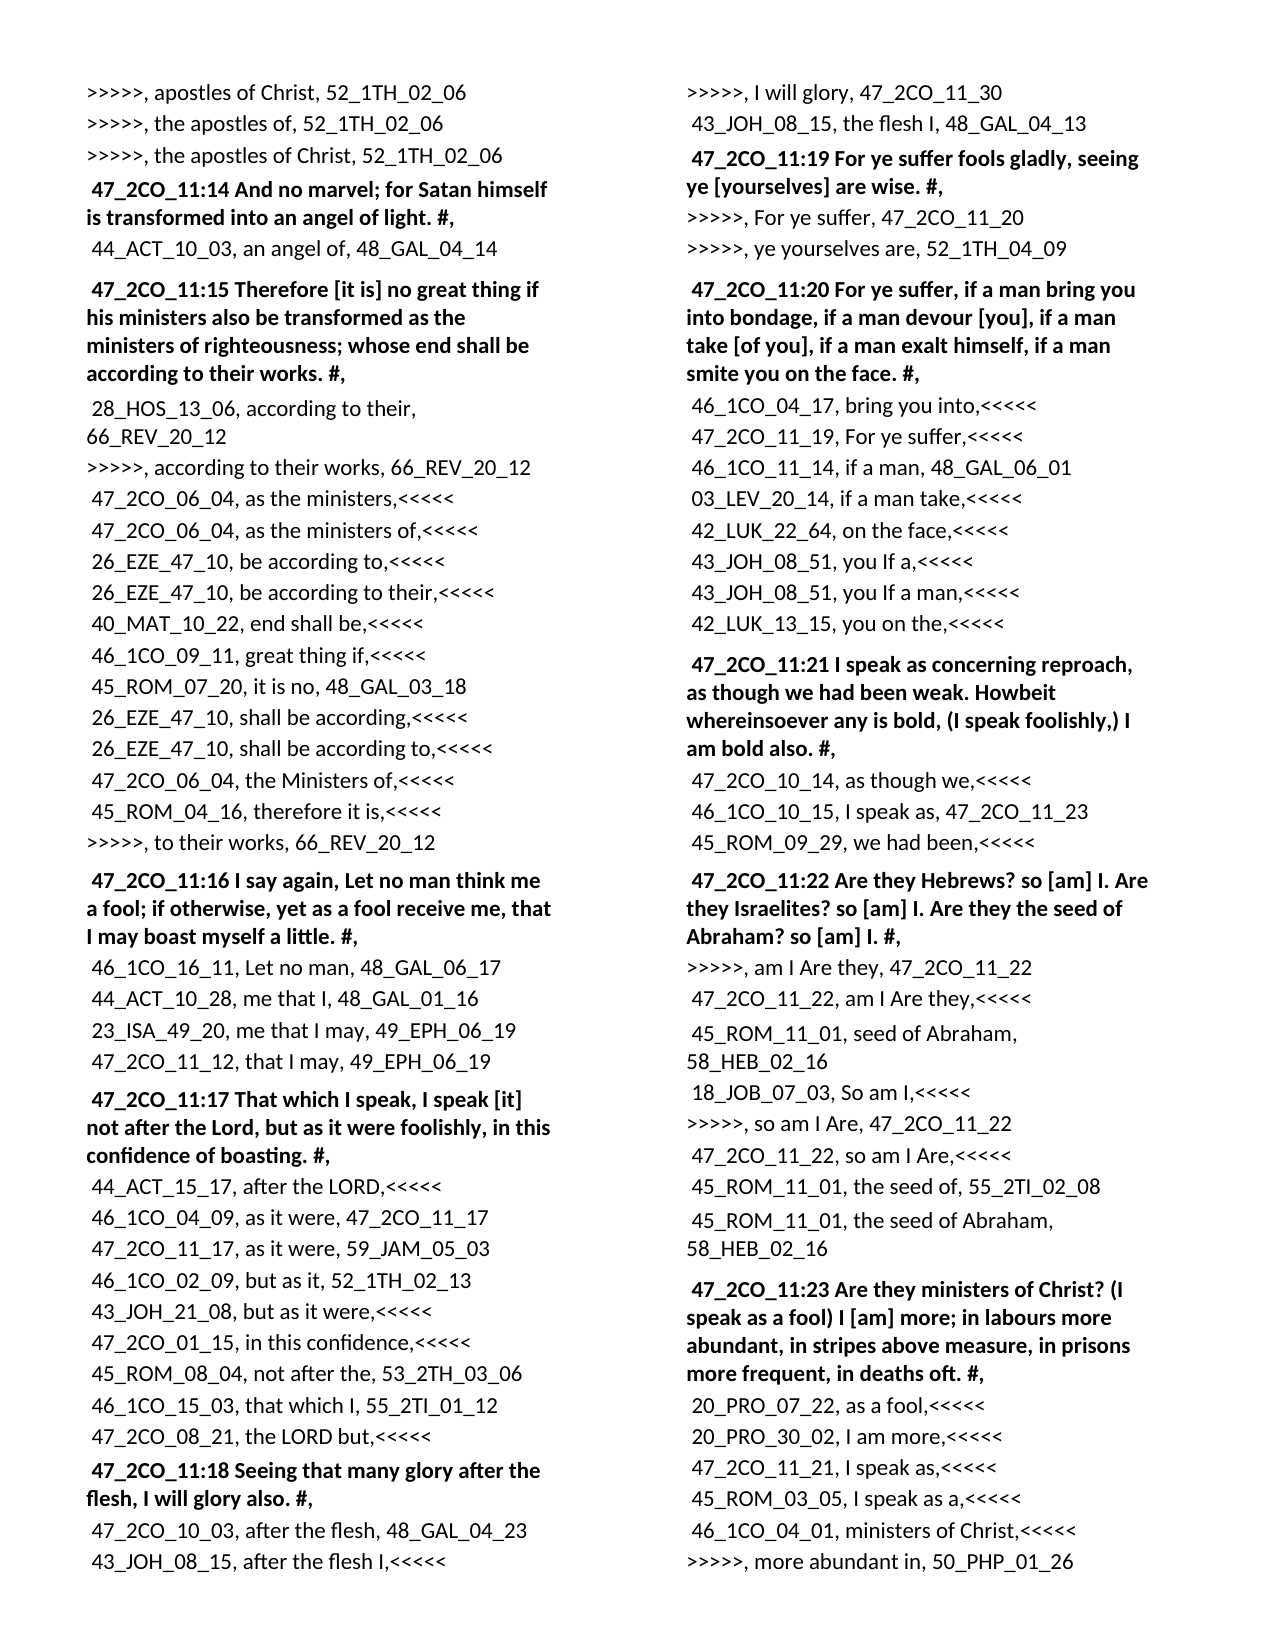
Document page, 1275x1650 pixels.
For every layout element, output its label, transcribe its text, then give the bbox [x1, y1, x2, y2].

table_cell 47_2CO_11:21 I speak as concerning reproach, as though we had been weak. Howbeit whereinsoever any is bold, (I speak foolishly,) I am bold also. #, [675, 638, 1164, 762]
table_cell 47_2CO_06_04, the Ministers of,<<<<< [75, 763, 564, 794]
table_cell >>>>>, the apostles of Christ, 52_1TH_02_06 [75, 138, 564, 169]
table_cell 26_EZE_47_10, be according to,<<<<< [75, 544, 564, 575]
table_cell 43_JOH_08_51, you If a man,<<<<< [675, 575, 1164, 606]
table_cell 44_ACT_10_28, me that I, 48_GAL_01_16 [75, 981, 564, 1012]
table_cell 47_2CO_08_21, the LORD but,<<<<< [75, 1419, 564, 1450]
table_cell 47_2CO_11_19, For ye suffer,<<<<< [675, 419, 1164, 450]
table_cell 46_1CO_10_15, I speak as, 47_2CO_11_23 [675, 794, 1164, 825]
table_cell 45_ROM_08_04, not after the, 53_2TH_03_06 [75, 1356, 564, 1387]
table_cell 26_EZE_47_10, shall be according,<<<<< [75, 700, 564, 731]
table_cell 26_EZE_47_10, be according to their,<<<<< [75, 575, 564, 606]
table_cell 47_2CO_11:17 That which I speak, I speak [it] not after the Lord, but as it were foolishly, in this confidence of boasting. #, [75, 1075, 564, 1169]
table_cell 42_LUK_13_15, you on the,<<<<< [675, 606, 1164, 637]
table_cell 47_2CO_06_04, as the ministers,<<<<< [75, 481, 564, 512]
table_cell 45_ROM_07_20, it is no, 48_GAL_03_18 [75, 669, 564, 700]
table_cell 47_2CO_11:20 For ye suffer, if a man bring you into bondage, if a man devour [you], if a man take [of you], if a man exalt himself, if a man smite you on the face. #, [675, 263, 1164, 387]
table_cell 47_2CO_11_12, that I may, 49_EPH_06_19 [75, 1044, 564, 1075]
table_cell 43_JOH_08_15, after the flesh I,<<<<< [75, 1544, 564, 1575]
table_cell 20_PRO_07_22, as a fool,<<<<< [675, 1388, 1164, 1419]
table_cell 45_ROM_11_01, the seed of Abraham, 58_HEB_02_16 [675, 1200, 1164, 1262]
table_cell >>>>>, to their works, 66_REV_20_12 [75, 825, 564, 856]
table_cell 45_ROM_04_16, therefore it is,<<<<< [75, 794, 564, 825]
table_cell 46_1CO_04_01, ministers of Christ,<<<<< [675, 1513, 1164, 1544]
table_cell 43_JOH_08_15, the flesh I, 48_GAL_04_13 [675, 106, 1164, 137]
table_cell 47_2CO_10_03, after the flesh, 48_GAL_04_23 [75, 1513, 564, 1544]
table_cell 46_1CO_04_09, as it were, 47_2CO_11_17 [75, 1200, 564, 1231]
table_cell 47_2CO_06_04, as the ministers of,<<<<< [75, 513, 564, 544]
table_cell 47_2CO_11_22, am I Are they,<<<<< [675, 981, 1164, 1012]
table_cell 47_2CO_11:14 And no marvel; for Satan himself is transformed into an angel of light. #, [75, 169, 564, 231]
table_cell 46_1CO_15_03, that which I, 55_2TI_01_12 [75, 1388, 564, 1419]
table_cell 42_LUK_22_64, on the face,<<<<< [675, 513, 1164, 544]
table_cell 45_ROM_11_01, the seed of, 55_2TI_02_08 [675, 1169, 1164, 1200]
table_cell 44_ACT_15_17, after the LORD,<<<<< [75, 1169, 564, 1200]
table_cell >>>>>, am I Are they, 47_2CO_11_22 [675, 950, 1164, 981]
table_cell 47_2CO_10_14, as though we,<<<<< [675, 763, 1164, 794]
table_cell 46_1CO_11_14, if a man, 48_GAL_06_01 [675, 450, 1164, 481]
table_cell 28_HOS_13_06, according to their, 66_REV_20_12 [75, 388, 564, 450]
table_cell 47_2CO_11:15 Therefore [it is] no great thing if his ministers also be transformed as the ministers of righteousness; whose end shall be according to their works. #, [75, 263, 564, 387]
table_cell 47_2CO_11_21, I speak as,<<<<< [675, 1450, 1164, 1481]
table_cell 47_2CO_11:16 I say again, Let no man think me a fool; if otherwise, yet as a fool receive me, that I may boast myself a little. #, [75, 856, 564, 950]
table_cell 43_JOH_08_51, you If a,<<<<< [675, 544, 1164, 575]
table_cell 45_ROM_03_05, I speak as a,<<<<< [675, 1481, 1164, 1512]
table_cell >>>>>, according to their works, 66_REV_20_12 [75, 450, 564, 481]
table_cell 20_PRO_30_02, I am more,<<<<< [675, 1419, 1164, 1450]
table_cell 46_1CO_02_09, but as it, 52_1TH_02_13 [75, 1263, 564, 1294]
table_cell 18_JOB_07_03, So am I,<<<<< [675, 1075, 1164, 1106]
table_cell 23_ISA_49_20, me that I may, 49_EPH_06_19 [75, 1013, 564, 1044]
table_cell 47_2CO_01_15, in this confidence,<<<<< [75, 1325, 564, 1356]
table_cell >>>>>, so am I Are, 47_2CO_11_22 [675, 1106, 1164, 1137]
table_cell >>>>>, more abundant in, 50_PHP_01_26 [675, 1544, 1164, 1575]
table_cell >>>>>, ye yourselves are, 52_1TH_04_09 [675, 231, 1164, 262]
table_cell 46_1CO_04_17, bring you into,<<<<< [675, 388, 1164, 419]
table_cell >>>>>, the apostles of, 52_1TH_02_06 [75, 106, 564, 137]
table_cell 03_LEV_20_14, if a man take,<<<<< [675, 481, 1164, 512]
table_cell 46_1CO_16_11, Let no man, 48_GAL_06_17 [75, 950, 564, 981]
table_cell 43_JOH_21_08, but as it were,<<<<< [75, 1294, 564, 1325]
table_cell 47_2CO_11_17, as it were, 59_JAM_05_03 [75, 1231, 564, 1262]
table_cell >>>>>, I will glory, 47_2CO_11_30 [675, 75, 1164, 106]
table_cell 47_2CO_11:22 Are they Hebrews? so [am] I. Are they Israelites? so [am] I. Are they the seed of Abraham? so [am] I. #, [675, 856, 1164, 950]
table_cell 26_EZE_47_10, shall be according to,<<<<< [75, 731, 564, 762]
table_cell 45_ROM_09_29, we had been,<<<<< [675, 825, 1164, 856]
table_cell 47_2CO_11_22, so am I Are,<<<<< [675, 1138, 1164, 1169]
table_cell 44_ACT_10_03, an angel of, 48_GAL_04_14 [75, 231, 564, 262]
table_cell 46_1CO_09_11, great thing if,<<<<< [75, 638, 564, 669]
table_cell >>>>>, For ye suffer, 47_2CO_11_20 [675, 200, 1164, 231]
table_cell 47_2CO_11:23 Are they ministers of Christ? (I speak as a fool) I [am] more; in labours more abundant, in stripes above measure, in prisons more frequent, in deaths oft. #, [675, 1263, 1164, 1387]
table_cell 40_MAT_10_22, end shall be,<<<<< [75, 606, 564, 637]
table_cell 47_2CO_11:19 For ye suffer fools gladly, seeing ye [yourselves] are wise. #, [675, 138, 1164, 200]
table_cell >>>>>, apostles of Christ, 52_1TH_02_06 [75, 75, 564, 106]
table_cell 45_ROM_11_01, seed of Abraham, 58_HEB_02_16 [675, 1013, 1164, 1075]
table_cell 47_2CO_11:18 Seeing that many glory after the flesh, I will glory also. #, [75, 1450, 564, 1512]
